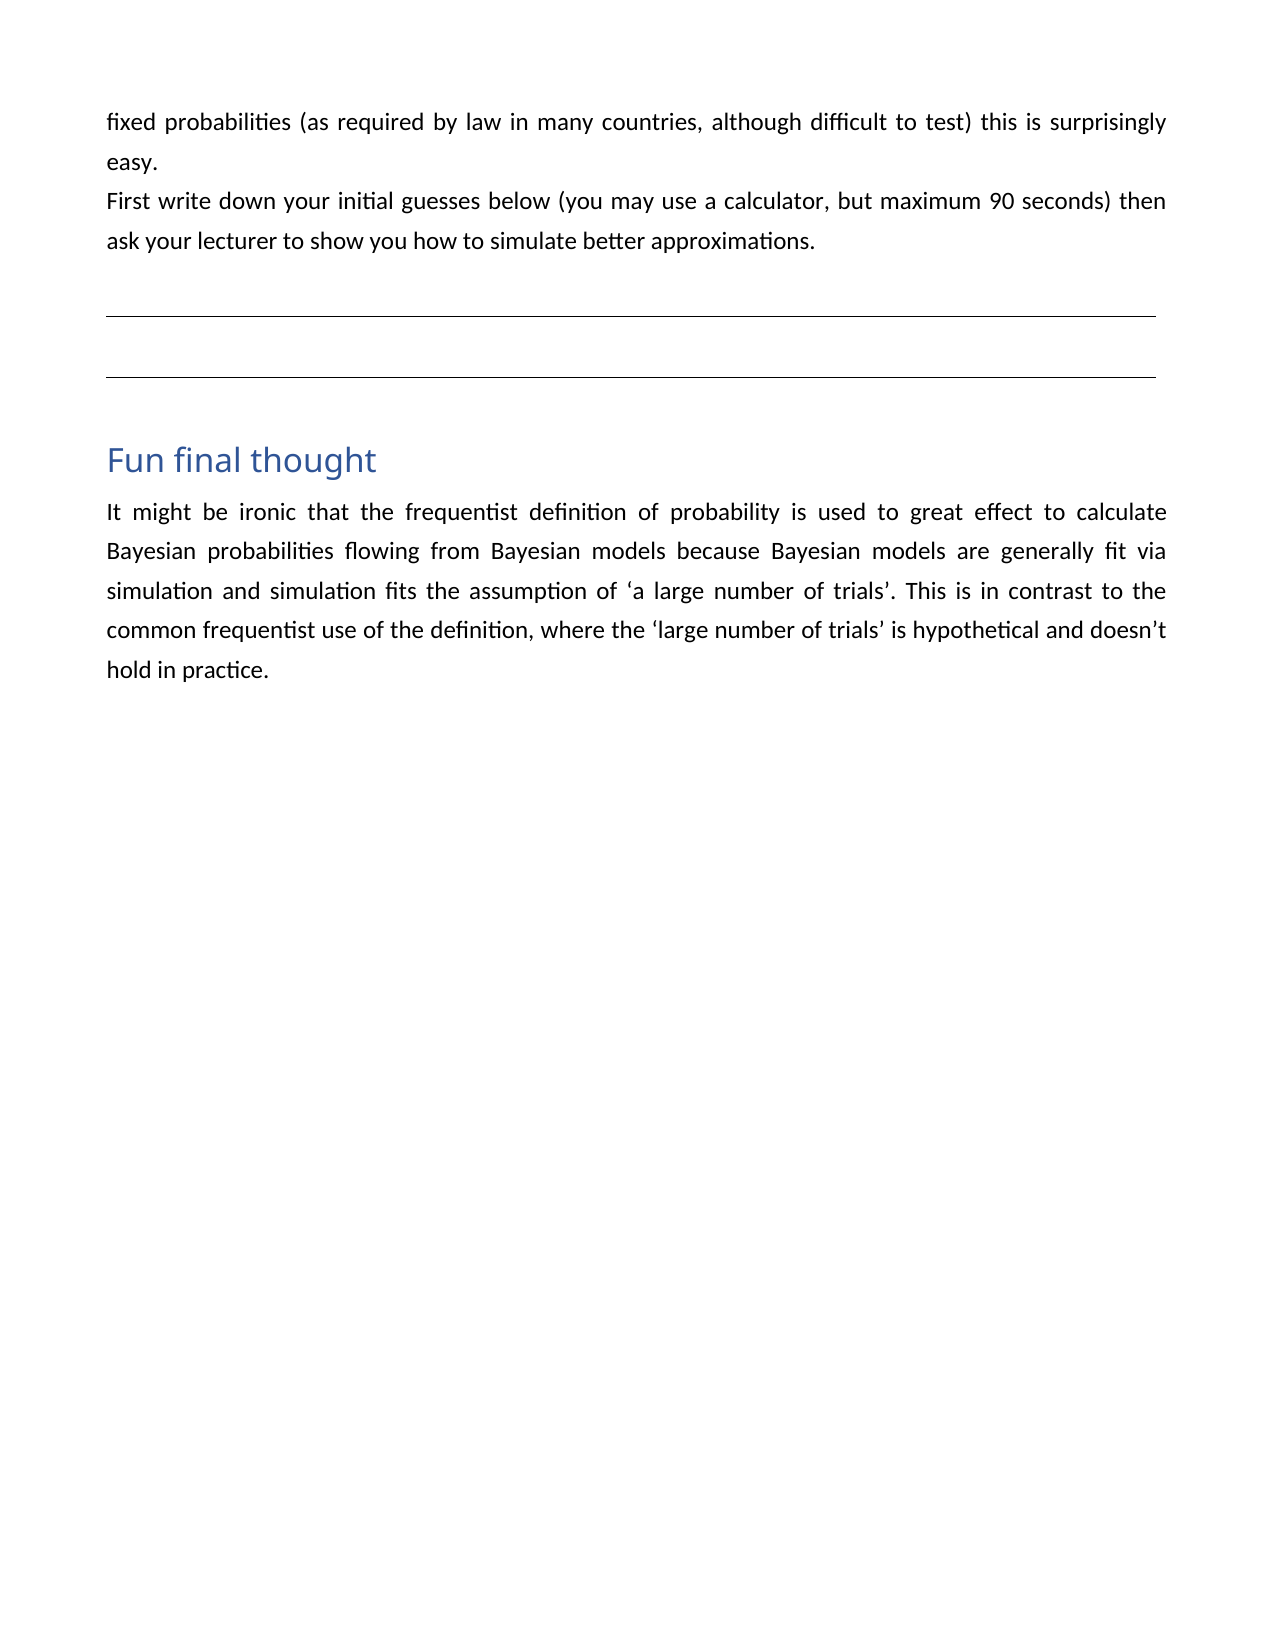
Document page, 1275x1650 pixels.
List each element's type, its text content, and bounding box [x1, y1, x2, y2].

subtitle Fun final thought [106, 437, 1169, 482]
text It might be ironic that the frequentist definition of probability is used to great effect to calculate Bayesian probabilities flowing from Bayesian models because Bayesian models are generally fit via simulation and simulation fits the assumption of ‘a large number of trials’. This is in contrast to the common frequentist use of the definition, where the ‘large number of trials’ is hypothetical and doesn’t hold in practice. [106, 496, 1169, 684]
text First write down your initial guesses below (you may use a calculator, but maximum 90 seconds) then ask your lecturer to show you how to simulate better approximations. [106, 186, 1169, 256]
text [106, 106, 1169, 176]
